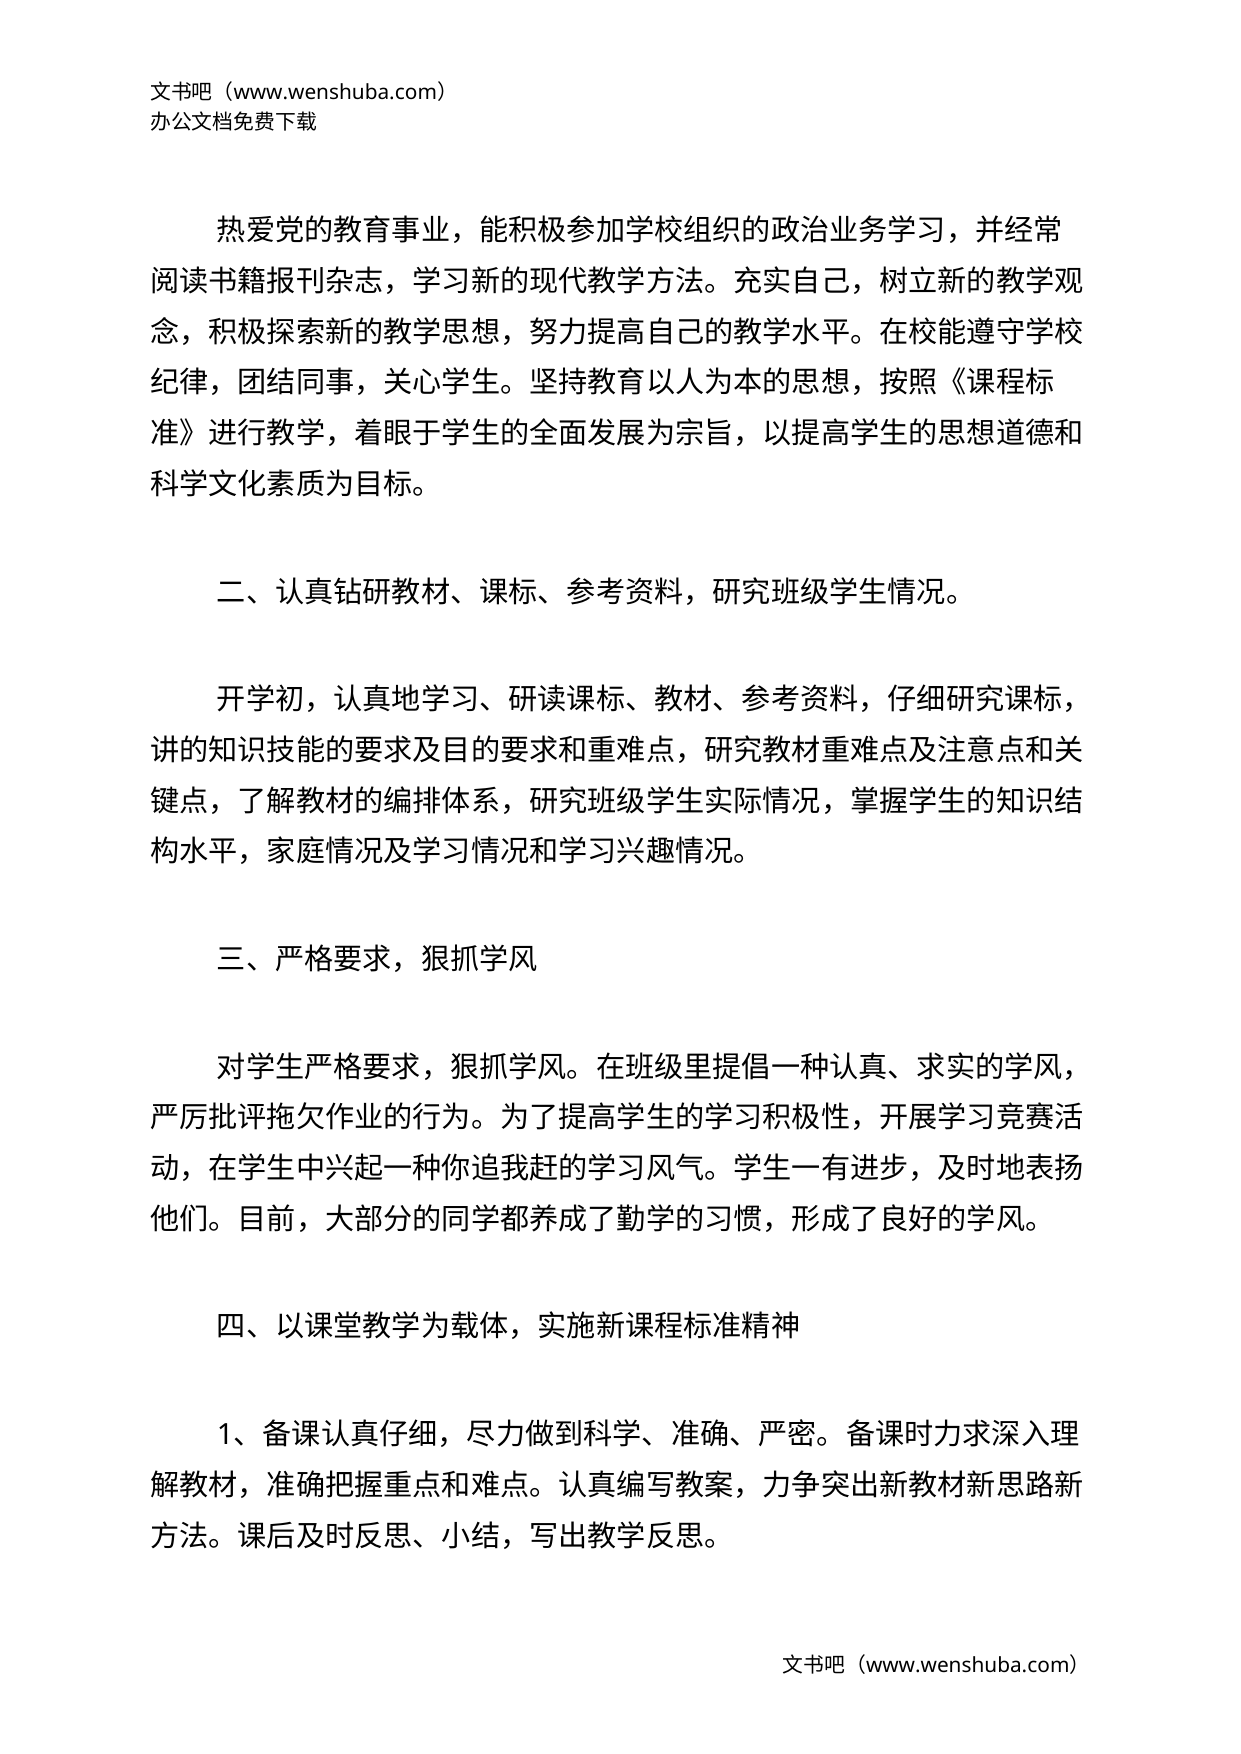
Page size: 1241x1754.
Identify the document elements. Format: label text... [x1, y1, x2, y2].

text 对学生严格要求，狠抓学风。在班级里提倡一种认真、求实的学风，严厉批评拖欠作业的行为。为了提高学生的学习积极性，开展学习竞赛活动，在学生中兴起一种你追我赶的学习风气。学生一有进步，及时地表扬他们。目前，大部分的同学都养成了勤学的习惯，形成了良好的学风。 [150, 1043, 1090, 1238]
text 开学初，认真地学习、研读课标、教材、参考资料，仔细研究课标，讲的知识技能的要求及目的要求和重难点，研究教材重难点及注意点和关键点，了解教材的编排体系，研究班级学生实际情况，掌握学生的知识结构水平，家庭情况及学习情况和学习兴趣情况。 [150, 676, 1090, 870]
text 1、备课认真仔细，尽力做到科学、准确、严密。备课时力求深入理解教材，准确把握重点和难点。认真编写教案，力争突出新教材新思路新方法。课后及时反思、小结，写出教学反思。 [150, 1411, 1090, 1554]
text 三、严格要求，狠抓学风 [150, 936, 1090, 978]
text 二、认真钻研教材、课标、参考资料，研究班级学生情况。 [150, 568, 1090, 610]
text 四、以课堂教学为载体，实施新课程标准精神 [150, 1303, 1090, 1345]
text 热爱党的教育事业，能积极参加学校组织的政治业务学习，并经常阅读书籍报刊杂志，学习新的现代教学方法。充实自己，树立新的教学观念，积极探索新的教学思想，努力提高自己的教学水平。在校能遵守学校纪律，团结同事，关心学生。坚持教育以人为本的思想，按照《课程标准》进行教学，着眼于学生的全面发展为宗旨，以提高学生的思想道德和科学文化素质为目标。 [150, 207, 1090, 503]
